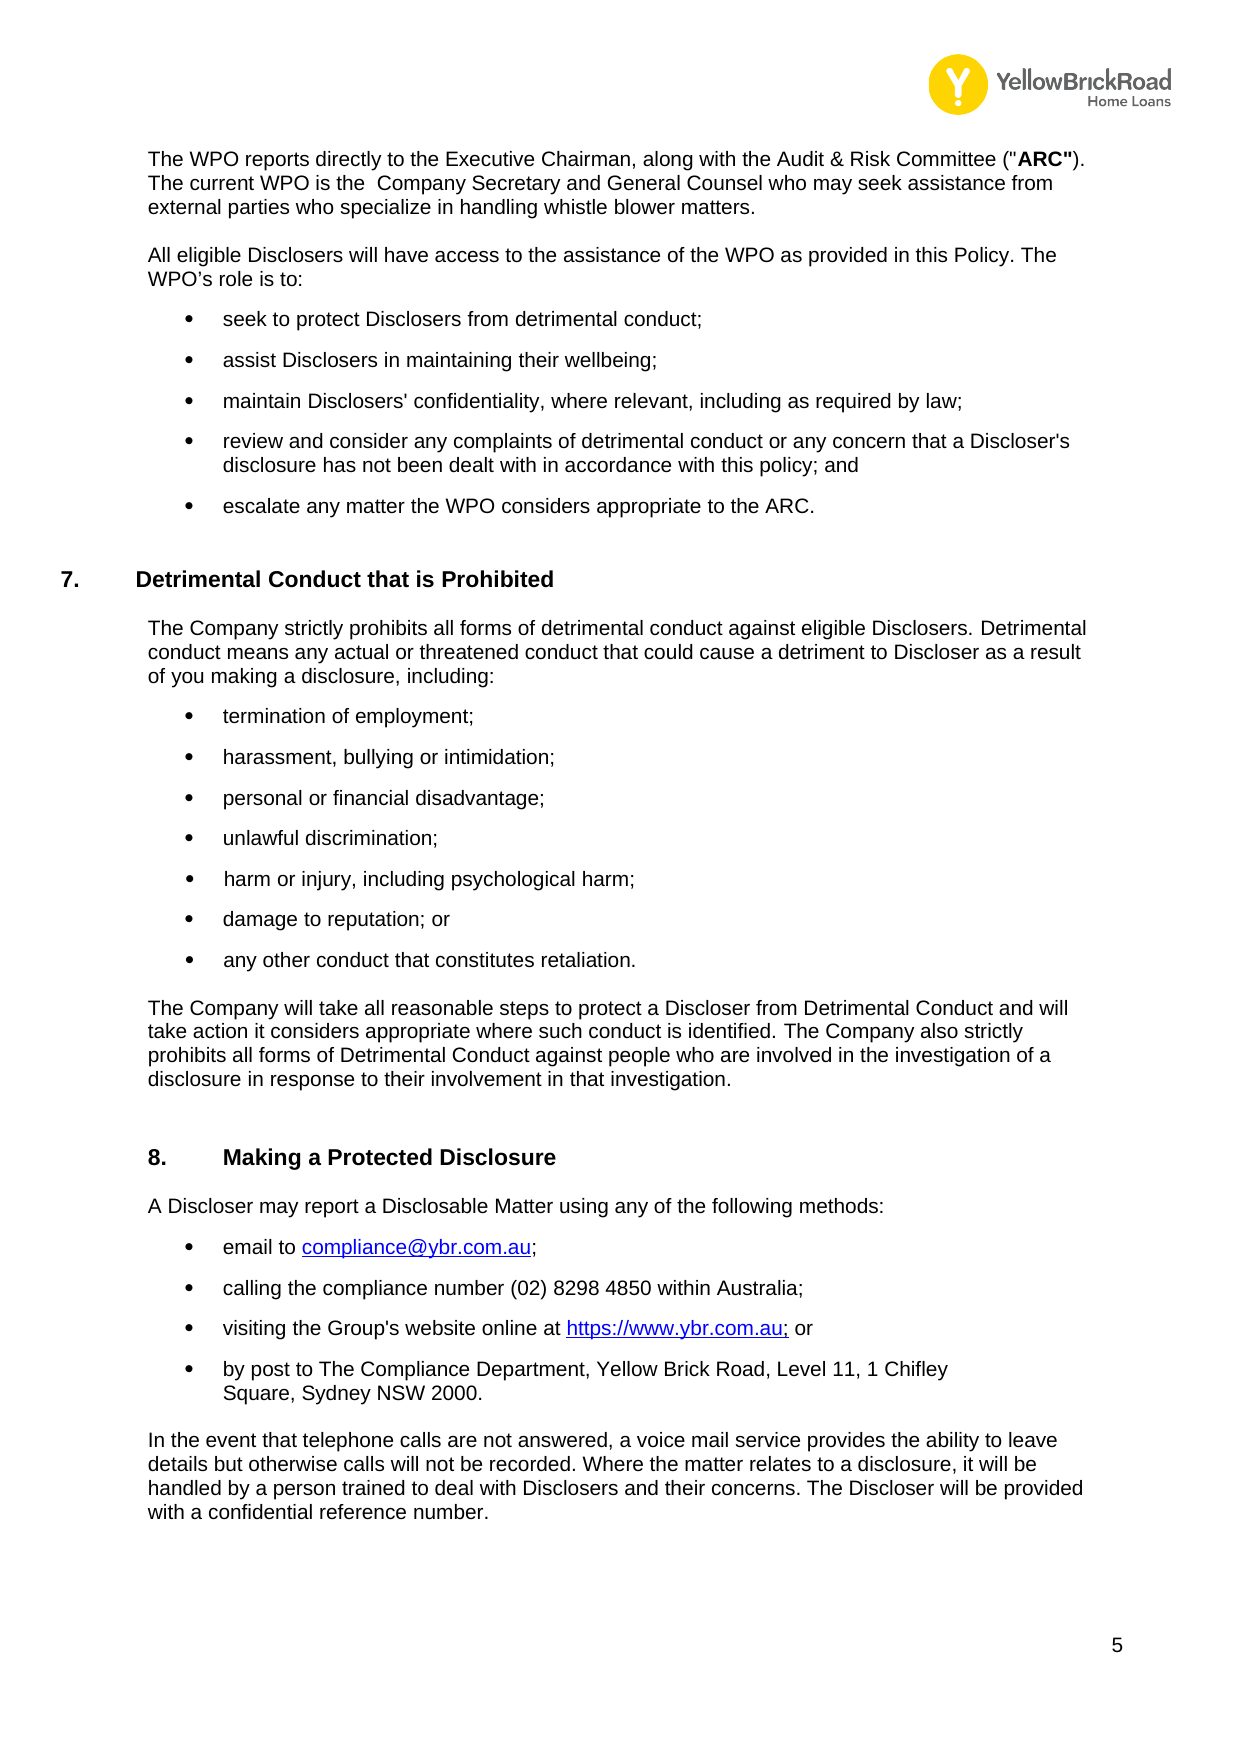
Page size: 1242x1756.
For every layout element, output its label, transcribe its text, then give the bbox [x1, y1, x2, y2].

list email to compliance@ybr.com.au; [185, 1235, 1171, 1259]
text All eligible Disclosers will have access to the assistance of the WPO as provided in this Policy. The WPO’s role is to: [148, 243, 1060, 291]
list review and consider any complaints of detrimental conduct or any concern that a Discloser's disclosure has not been dealt with in accordance with this policy; and [185, 429, 1072, 477]
text In the event that telephone calls are not answered, a voice mail service provides the ability to leave details but otherwise calls will not be recorded. Where the matter relates to a disclosure, it will be handled by a person trained to deal with Disclosers and their concerns. The Discloser will be provided with a confidential reference number. [148, 1428, 1087, 1524]
list visiting the Group's website online at https://www.ybr.com.au; or [185, 1316, 1171, 1340]
list damage to reputation; or [185, 907, 1171, 931]
text The Company strictly prohibits all forms of detrimental conduct against eligible Disclosers. Detrimental conduct means any actual or threatened conduct that could cause a detriment to Discloser as a result of you making a disclosure, including: [148, 616, 1092, 688]
list by post to The Compliance Department, Yellow Brick Road, Level 11, 1 Chifley Square, Sydney NSW 2000. [185, 1357, 1027, 1405]
text The Company will take all reasonable steps to protect a Discloser from Detrimental Conduct and will take action it considers appropriate where such conduct is identified. The Company also strictly prohibits all forms of Detrimental Conduct against people who are involved in the investigation of a disclosure in response to their involvement in that investigation. [148, 995, 1072, 1091]
list seek to protect Disclosers from detrimental conduct; [185, 307, 1171, 331]
list unlawful discrimination; [185, 826, 1171, 850]
list escalate any matter the WPO considers appropriate to the ARC. [185, 493, 1171, 517]
list personal or financial disadvantage; [185, 785, 1171, 809]
list harassment, bullying or intimidation; [185, 745, 1171, 769]
subtitle Detrimental Conduct that is Prohibited [60, 566, 643, 592]
list termination of employment; [185, 704, 1171, 728]
text The WPO reports directly to the Executive Chairman, along with the Audit & Risk Committee ("ARC"). The current WPO is the Company Secretary and General Counsel who may seek assistance from external parties who specialize in handling whistle blower matters. [148, 147, 1088, 219]
list any other conduct that constitutes retaliation. [60, 948, 636, 972]
text A Discloser may report a Disclosable Matter using any of the following methods: [148, 1194, 1171, 1218]
list calling the compliance number (02) 8298 4850 within Australia; [185, 1275, 1171, 1299]
subtitle Making a Protected Disclosure [148, 1144, 1171, 1170]
list assist Disclosers in maintaining their wellbeing; [185, 348, 1171, 372]
picture [928, 54, 1171, 115]
list harm or injury, including psychological harm; [60, 866, 635, 891]
list maintain Disclosers' confidentiality, where relevant, including as required by law; [185, 388, 1171, 412]
